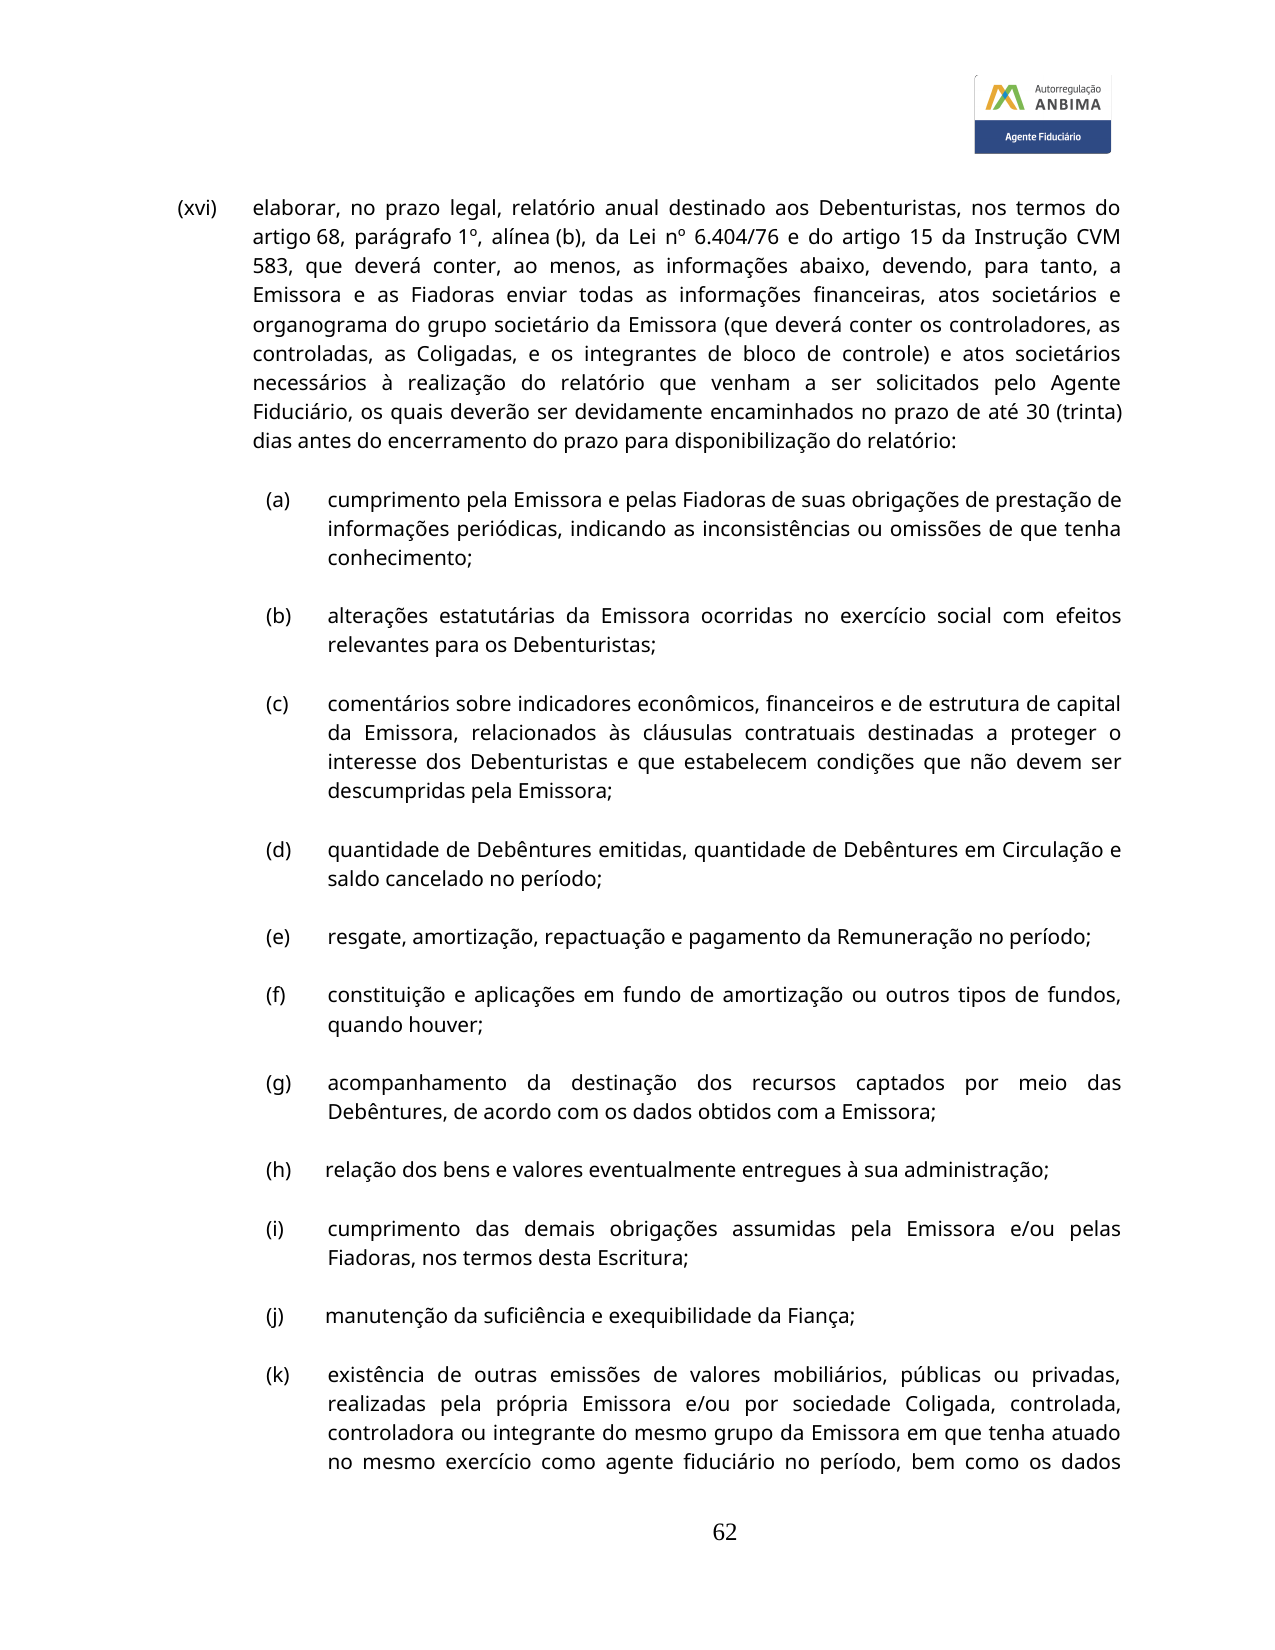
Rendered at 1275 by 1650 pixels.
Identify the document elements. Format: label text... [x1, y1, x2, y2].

list (i) cumprimento das demais obrigações assumidas pela Emissora e/ou pelas Fiadoras, nos termos desta Escritura; [177, 1213, 1122, 1271]
list (f) constituição e aplicações em fundo de amortização ou outros tipos de fundos, quando houver; [177, 979, 1122, 1038]
list (c) comentários sobre indicadores econômicos, financeiros e de estrutura de capital da Emissora, relacionados às cláusulas contratuais destinadas a proteger o interesse dos Debenturistas e que estabelecem condições que não devem ser descumpridas pela Emissora; [177, 688, 1122, 804]
picture [974, 75, 1112, 154]
list (g) acompanhamento da destinação dos recursos captados por meio das Debêntures, de acordo com os dados obtidos com a Emissora; [177, 1067, 1122, 1125]
list (h) relação dos bens e valores eventualmente entregues à sua administração; [177, 1154, 1122, 1184]
list (xvi) elaborar, no prazo legal, relatório anual destinado aos Debenturistas, nos termos do artigo 68, parágrafo 1º, alínea (b), da Lei nº 6.404/76 e do artigo 15 da Instrução CVM 583, que deverá conter, ao menos, as informações abaixo, devendo, para tanto, a Emissora e as Fiadoras enviar todas as informações financeiras, atos societários e organograma do grupo societário da Emissora (que deverá conter os controladores, as controladas, as Coligadas, e os integrantes de bloco de controle) e atos societários necessários à realização do relatório que venham a ser solicitados pelo Agente Fiduciário, os quais deverão ser devidamente encaminhados no prazo de até 30 (trinta) dias antes do encerramento do prazo para disponibilização do relatório: [177, 192, 1122, 454]
list (e) resgate, amortização, repactuação e pagamento da Remuneração no período; [177, 921, 1122, 950]
list (a) cumprimento pela Emissora e pelas Fiadoras de suas obrigações de prestação de informações periódicas, indicando as inconsistências ou omissões de que tenha conhecimento; [177, 484, 1122, 571]
list (b) alterações estatutárias da Emissora ocorridas no exercício social com efeitos relevantes para os Debenturistas; [177, 600, 1122, 659]
list (j) manutenção da suficiência e exequibilidade da Fiança; [177, 1300, 1122, 1329]
list (d) quantidade de Debêntures emitidas, quantidade de Debêntures em Circulação e saldo cancelado no período; [177, 834, 1122, 892]
